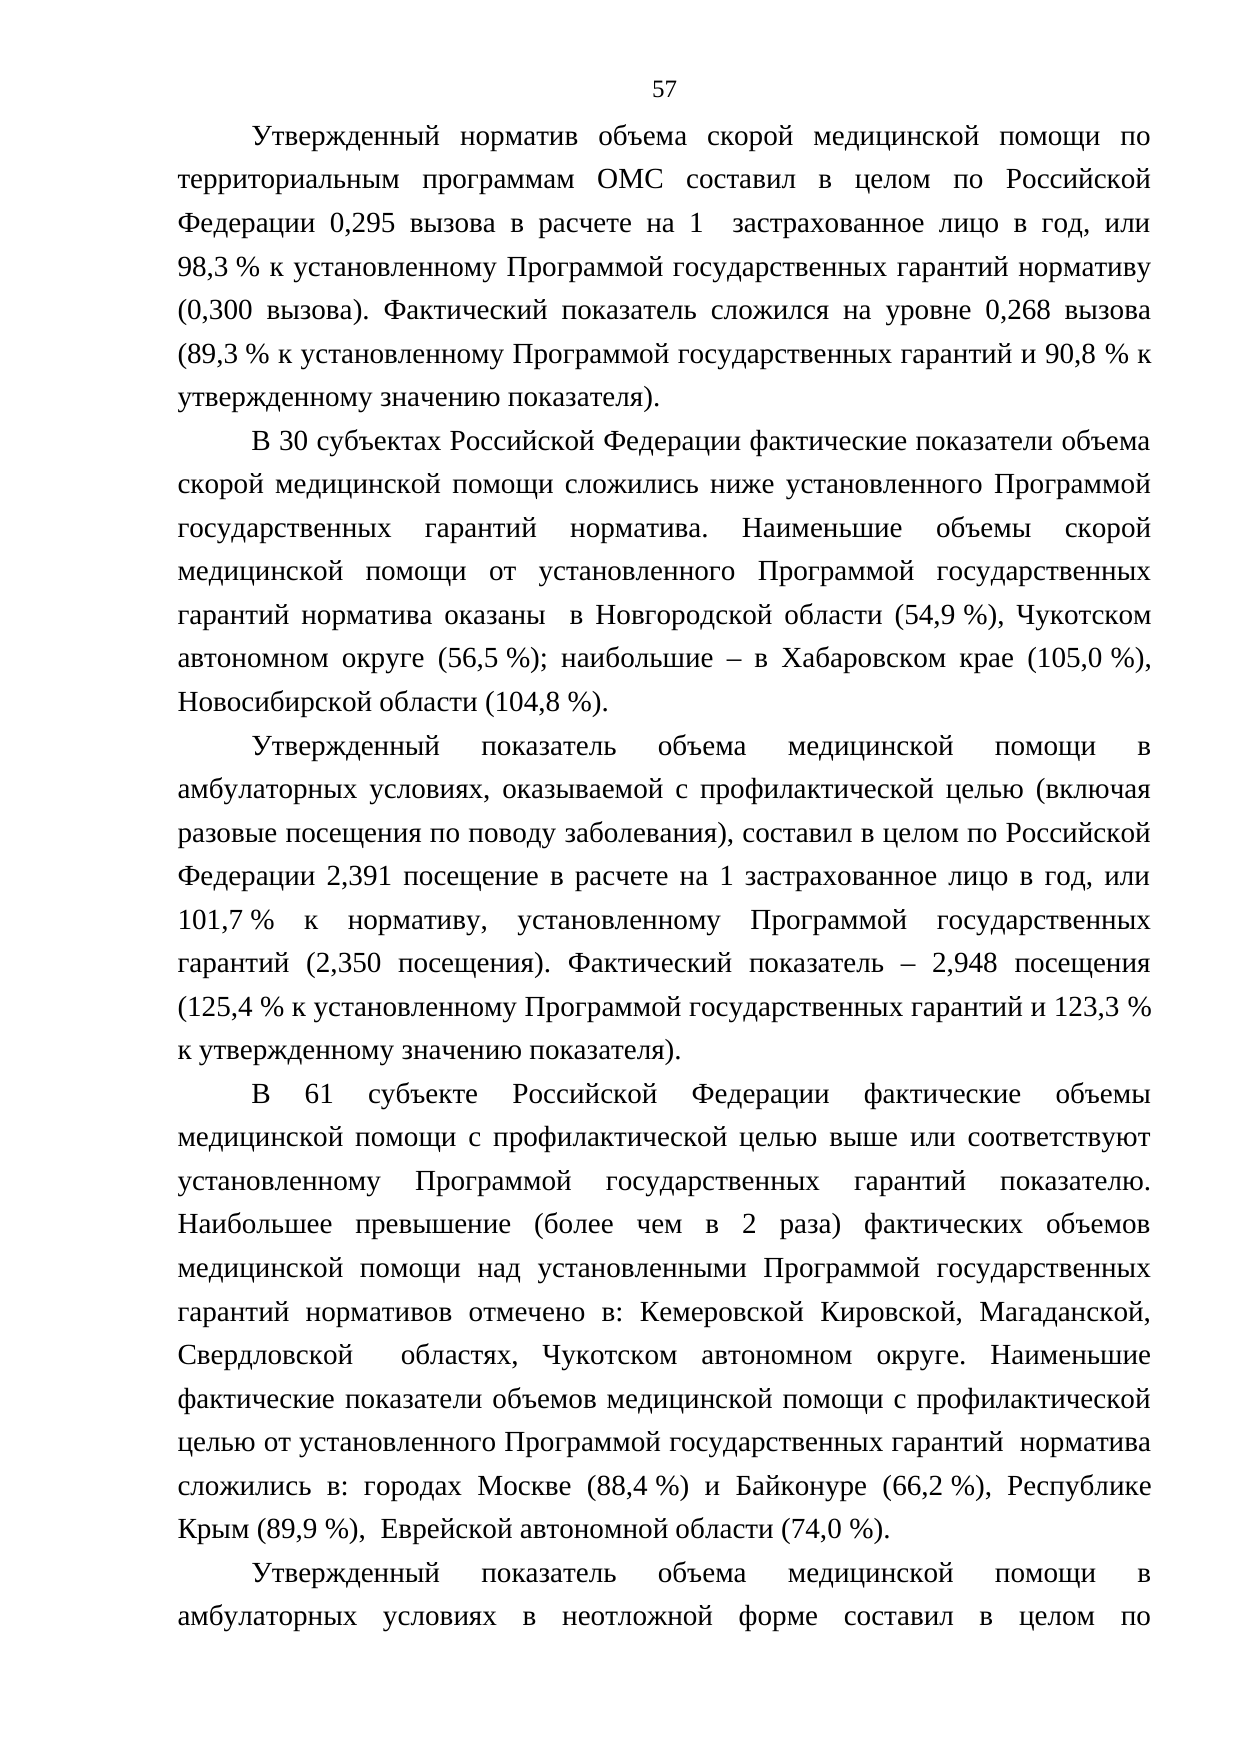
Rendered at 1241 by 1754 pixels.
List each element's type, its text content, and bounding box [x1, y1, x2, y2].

text В 30 субъектах Российской Федерации фактические показатели объема скорой медицинской помощи сложились ниже установленного Программой государственных гарантий норматива. Наименьшие объемы скорой медицинской помощи от установленного Программой государственных гарантий норматива оказаны в Новгородской области (54,9 %), Чукотском автономном округе (56,5 %); наибольшие – в Хабаровском крае (105,0 %), Новосибирской области (104,8 %). [177, 423, 1152, 718]
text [177, 1555, 1152, 1632]
text Утвержденный норматив объема скорой медицинской помощи по территориальным программам ОМС составил в целом по Российской Федерации 0,295 вызова в расчете на 1 застрахованное лицо в год, или 98,3 % к установленному Программой государственных гарантий нормативу (0,300 вызова). Фактический показатель сложился на уровне 0,268 вызова (89,3 % к установленному Программой государственных гарантий и 90,8 % к утвержденному значению показателя). [177, 118, 1152, 413]
text В 61 субъекте Российской Федерации фактические объемы медицинской помощи с профилактической целью выше или соответствуют установленному Программой государственных гарантий показателю. Наибольшее превышение (более чем в 2 раза) фактических объемов медицинской помощи над установленными Программой государственных гарантий нормативов отмечено в: Кемеровской Кировской, Магаданской, Свердловской областях, Чукотском автономном округе. Наименьшие фактические показатели объемов медицинской помощи с профилактической целью от установленного Программой государственных гарантий норматива сложились в: городах Москве (88,4 %) и Байконуре (66,2 %), Республике Крым (89,9 %), Еврейской автономной области (74,0 %). [177, 1076, 1152, 1545]
text Утвержденный показатель объема медицинской помощи в амбулаторных условиях, оказываемой с профилактической целью (включая разовые посещения по поводу заболевания), составил в целом по Российской Федерации 2,391 посещение в расчете на 1 застрахованное лицо в год, или 101,7 % к нормативу, установленному Программой государственных гарантий (2,350 посещения). Фактический показатель – 2,948 посещения (125,4 % к установленному Программой государственных гарантий и 123,3 % к утвержденному значению показателя). [177, 728, 1152, 1066]
